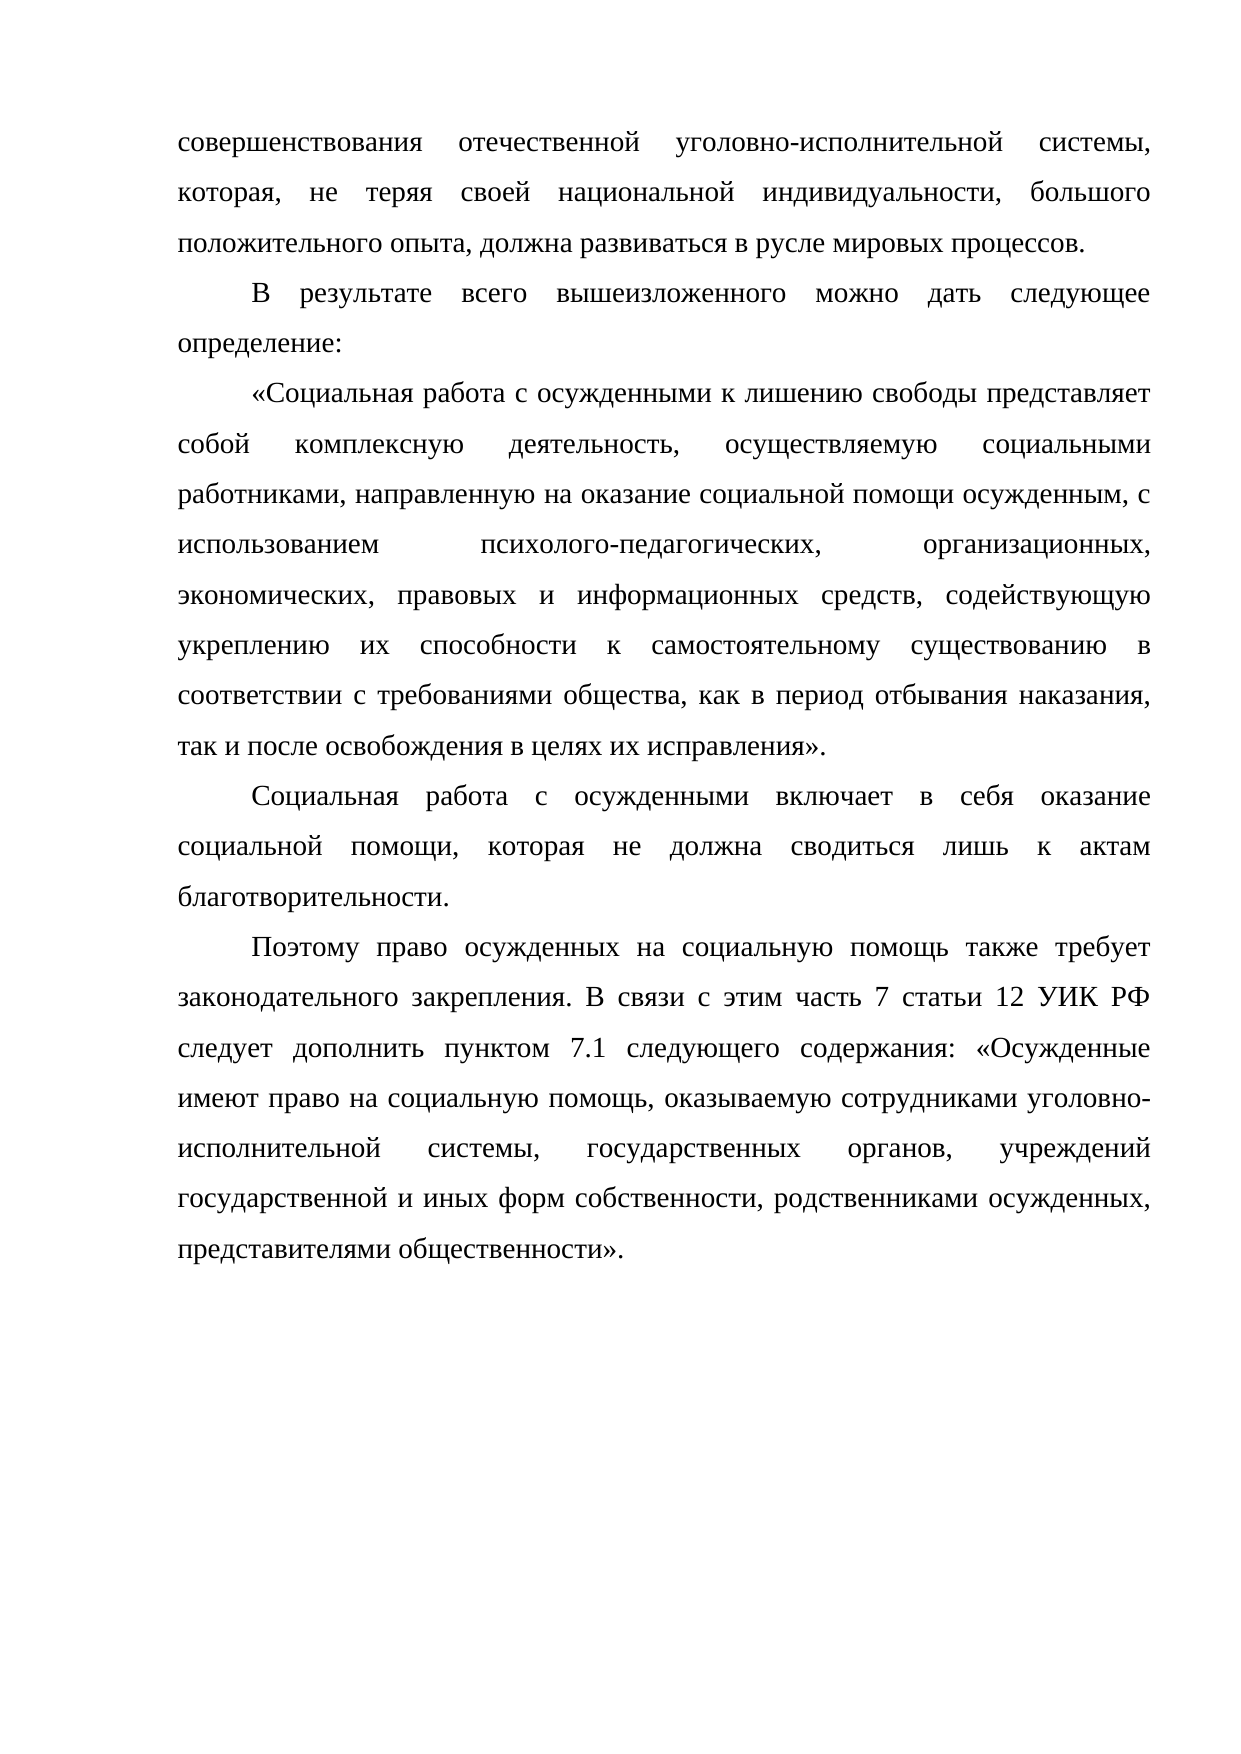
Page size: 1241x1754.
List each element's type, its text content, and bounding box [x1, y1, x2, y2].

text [177, 124, 1152, 258]
text «Социальная работа с осужденными к лишению свободы представляет собой комплексную деятельность, осуществляемую социальными работниками, направленную на оказание социальной помощи осужденным, с использованием психолого-педагогических, организационных, экономических, правовых и информационных средств, содействующую укреплению их способности к самостоятельному существованию в соответствии с требованиями общества, как в период отбывания наказания, так и после освобождения в целях их исправления». [177, 376, 1152, 761]
text В результате всего вышеизложенного можно дать следующее определение: [177, 275, 1152, 359]
text Поэтому право осужденных на социальную помощь также требует законодательного закрепления. В связи с этим часть 7 статьи 12 УИК РФ следует дополнить пунктом 7.1 следующего содержания: «Осужденные имеют право на социальную помощь, оказываемую сотрудниками уголовно-исполнительной системы, государственных органов, учреждений государственной и иных форм собственности, родственниками осужденных, представителями общественности». [177, 929, 1152, 1264]
text Социальная работа с осужденными включает в себя оказание социальной помощи, которая не должна сводиться лишь к актам благотворительности. [177, 778, 1152, 912]
